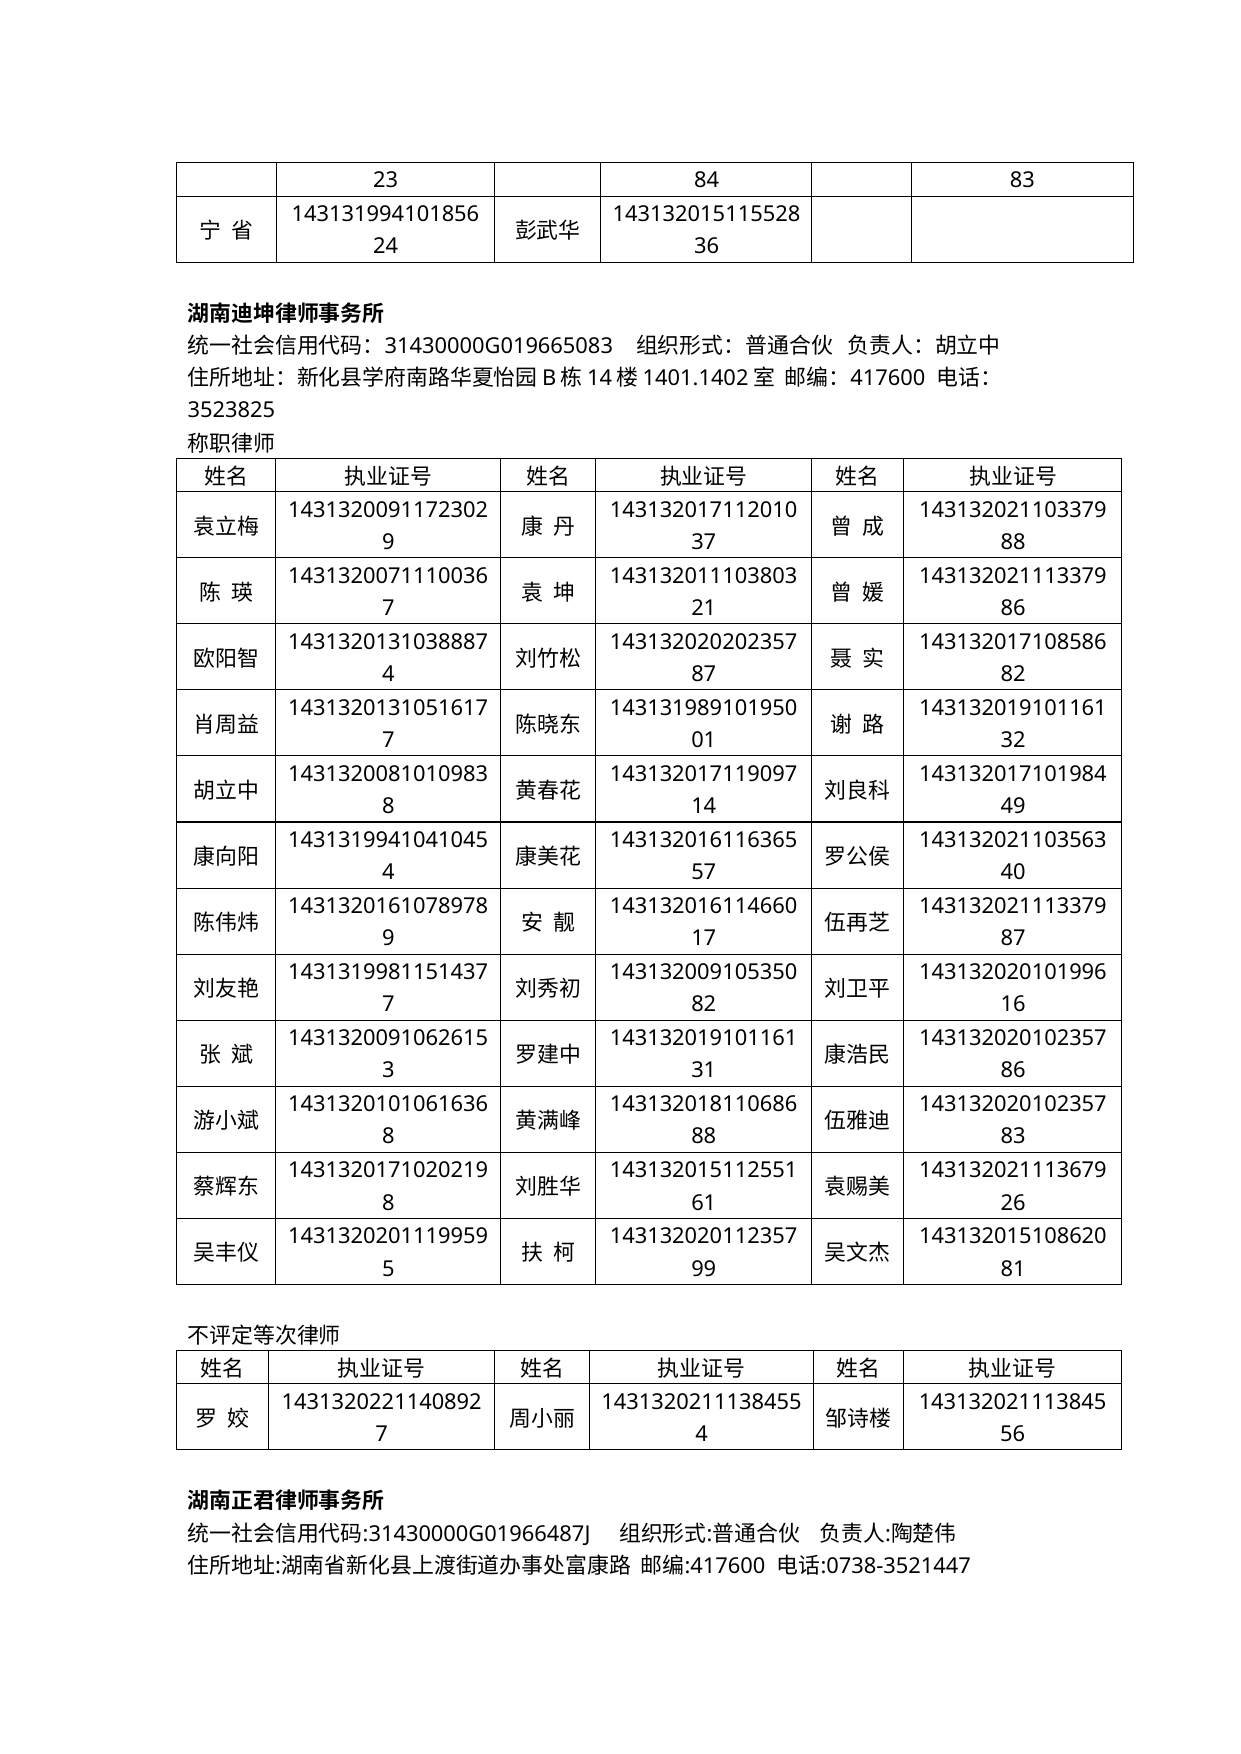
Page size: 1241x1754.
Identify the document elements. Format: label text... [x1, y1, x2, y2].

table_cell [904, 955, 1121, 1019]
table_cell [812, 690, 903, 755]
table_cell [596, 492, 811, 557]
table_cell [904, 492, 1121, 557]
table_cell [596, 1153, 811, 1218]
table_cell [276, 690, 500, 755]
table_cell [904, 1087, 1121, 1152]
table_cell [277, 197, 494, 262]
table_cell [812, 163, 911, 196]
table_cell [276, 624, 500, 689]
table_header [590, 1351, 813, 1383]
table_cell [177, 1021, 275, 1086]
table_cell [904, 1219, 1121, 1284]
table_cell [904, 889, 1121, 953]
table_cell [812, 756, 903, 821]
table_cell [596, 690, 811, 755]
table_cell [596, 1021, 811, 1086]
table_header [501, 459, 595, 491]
text 称职律师 [187, 425, 1053, 458]
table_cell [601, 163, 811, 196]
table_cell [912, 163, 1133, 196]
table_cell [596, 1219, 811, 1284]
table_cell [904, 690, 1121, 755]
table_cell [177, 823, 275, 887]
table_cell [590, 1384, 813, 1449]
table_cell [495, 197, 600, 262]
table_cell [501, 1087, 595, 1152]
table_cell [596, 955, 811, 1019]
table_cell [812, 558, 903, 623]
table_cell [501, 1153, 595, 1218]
text 住所地址：新化县学府南路华夏怡园B栋14楼1401.1402室 邮编：417600 电话：3523825 [187, 360, 1053, 425]
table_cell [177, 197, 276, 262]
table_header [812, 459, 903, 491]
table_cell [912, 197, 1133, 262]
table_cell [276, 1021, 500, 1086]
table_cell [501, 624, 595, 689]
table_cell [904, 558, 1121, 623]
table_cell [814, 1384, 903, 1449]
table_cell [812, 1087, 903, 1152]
text 不评定等次律师 [187, 1317, 1053, 1350]
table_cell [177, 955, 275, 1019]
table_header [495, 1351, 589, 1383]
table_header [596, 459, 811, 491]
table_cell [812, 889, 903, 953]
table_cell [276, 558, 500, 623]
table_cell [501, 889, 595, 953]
text 住所地址:湖南省新化县上渡街道办事处富康路 邮编:417600 电话:0738-3521447 [187, 1548, 1053, 1580]
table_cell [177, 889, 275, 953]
text 统一社会信用代码：31430000G019665083 组织形式：普通合伙 负责人：胡立中 [187, 328, 1053, 360]
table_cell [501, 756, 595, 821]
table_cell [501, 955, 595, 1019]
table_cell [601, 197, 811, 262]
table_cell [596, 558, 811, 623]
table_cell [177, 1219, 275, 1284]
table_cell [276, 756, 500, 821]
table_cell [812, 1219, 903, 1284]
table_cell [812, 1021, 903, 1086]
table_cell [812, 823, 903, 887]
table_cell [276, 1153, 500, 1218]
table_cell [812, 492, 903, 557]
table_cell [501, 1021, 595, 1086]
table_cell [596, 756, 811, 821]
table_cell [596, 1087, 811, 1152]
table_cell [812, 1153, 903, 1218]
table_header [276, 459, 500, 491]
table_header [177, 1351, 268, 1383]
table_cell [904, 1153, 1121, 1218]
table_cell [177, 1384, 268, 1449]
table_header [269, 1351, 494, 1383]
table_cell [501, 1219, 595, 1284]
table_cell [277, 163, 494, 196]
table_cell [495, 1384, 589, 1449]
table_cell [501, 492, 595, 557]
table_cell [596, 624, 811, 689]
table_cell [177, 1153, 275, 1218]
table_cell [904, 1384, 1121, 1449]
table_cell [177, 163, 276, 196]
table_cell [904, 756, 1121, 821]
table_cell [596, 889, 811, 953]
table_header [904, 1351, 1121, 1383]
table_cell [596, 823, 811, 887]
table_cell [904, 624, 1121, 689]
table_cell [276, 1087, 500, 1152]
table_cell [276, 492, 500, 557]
text 湖南迪坤律师事务所 [187, 295, 1053, 328]
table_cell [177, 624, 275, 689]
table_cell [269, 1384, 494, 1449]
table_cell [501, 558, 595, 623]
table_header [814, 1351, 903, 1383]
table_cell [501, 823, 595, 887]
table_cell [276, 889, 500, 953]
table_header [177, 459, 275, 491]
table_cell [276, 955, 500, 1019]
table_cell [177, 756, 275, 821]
text 统一社会信用代码:31430000G01966487J 组织形式:普通合伙 负责人:陶楚伟 [187, 1515, 1053, 1548]
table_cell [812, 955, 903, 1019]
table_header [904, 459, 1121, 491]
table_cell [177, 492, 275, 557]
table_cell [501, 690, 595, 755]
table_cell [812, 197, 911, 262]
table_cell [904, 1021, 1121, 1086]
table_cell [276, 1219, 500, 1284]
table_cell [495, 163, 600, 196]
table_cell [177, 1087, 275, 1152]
text 湖南正君律师事务所 [187, 1483, 1053, 1515]
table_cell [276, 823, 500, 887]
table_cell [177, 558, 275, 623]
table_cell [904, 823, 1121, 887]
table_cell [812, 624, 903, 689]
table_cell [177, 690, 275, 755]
